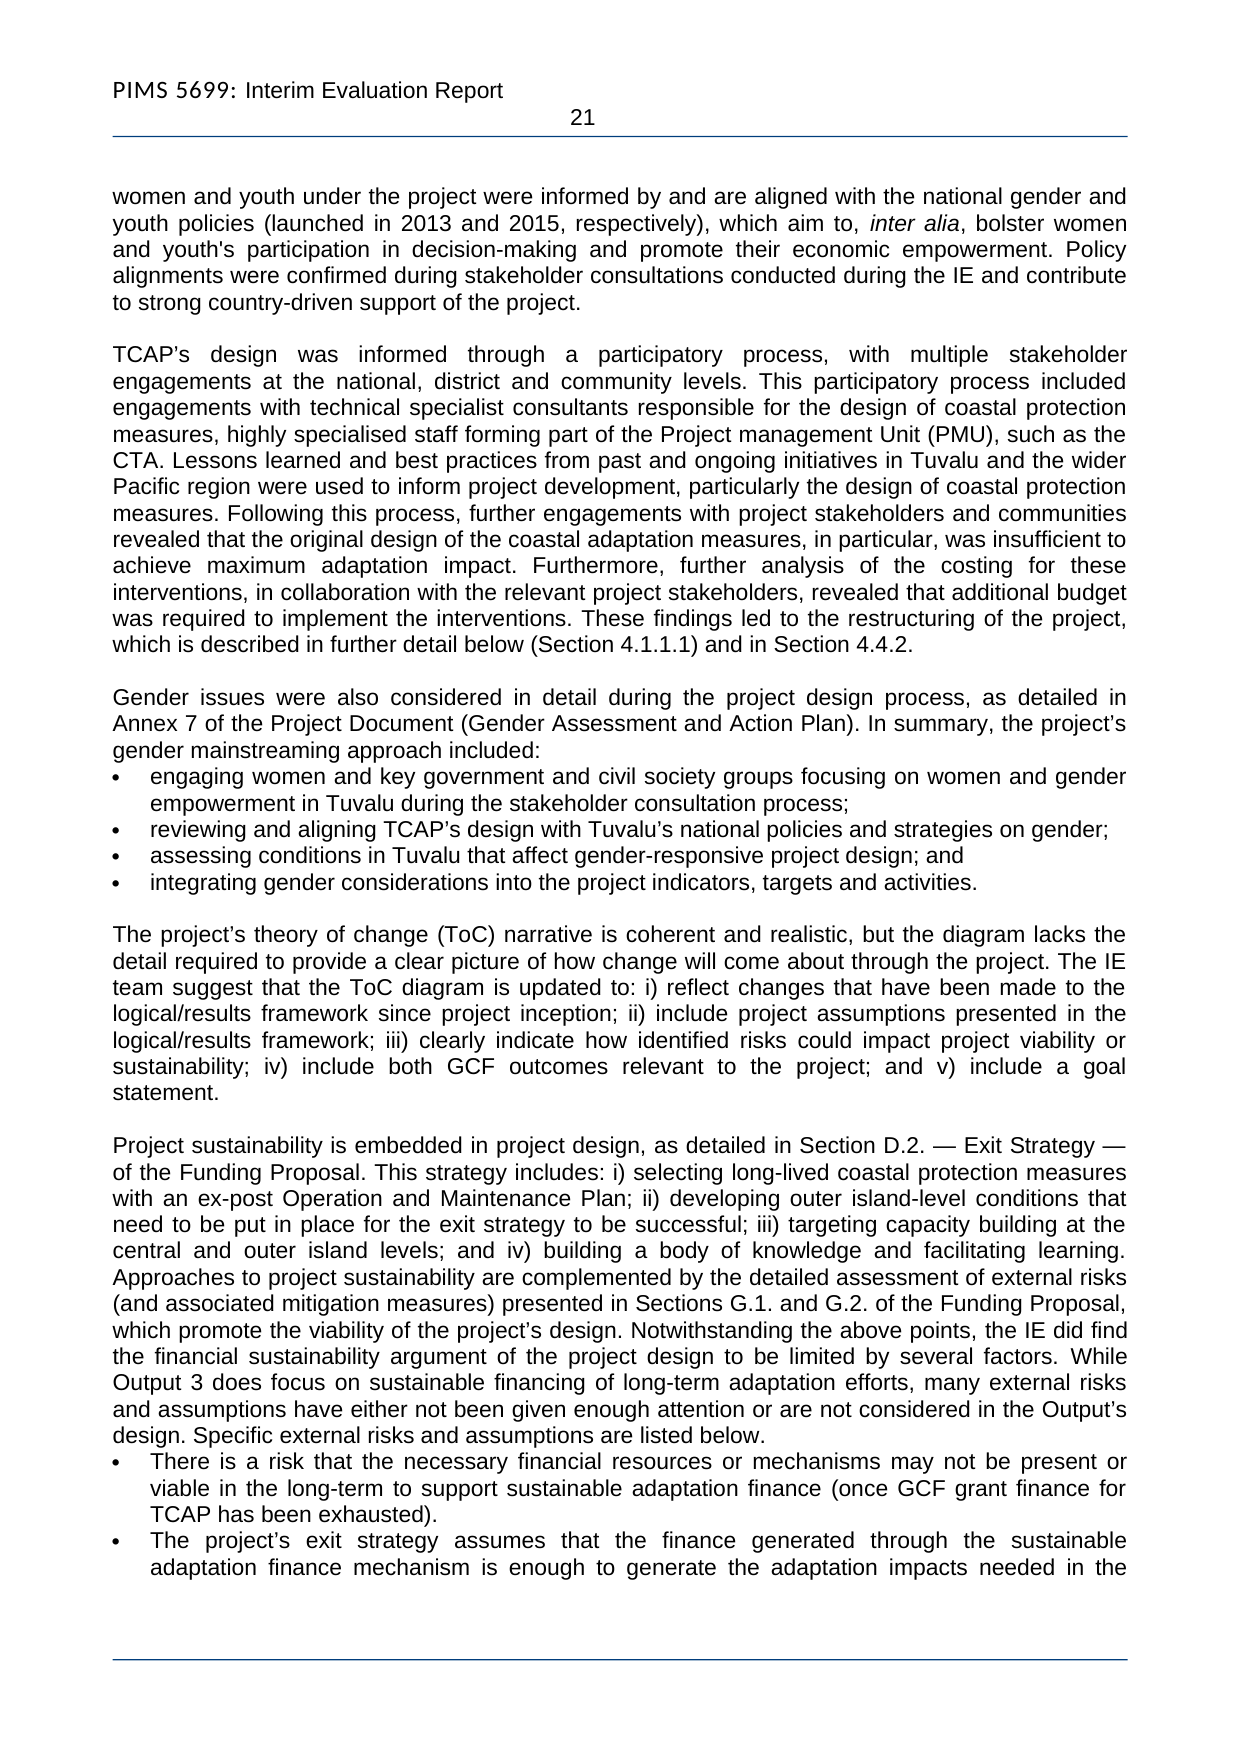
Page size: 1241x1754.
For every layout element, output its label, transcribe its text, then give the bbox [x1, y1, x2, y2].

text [112, 1527, 1128, 1580]
text The project’s theory of change (ToC) narrative is coherent and realistic, but the diagram lacks the detail required to provide a clear picture of how change will come about through the project. The IE team suggest that the ToC diagram is updated to: i) reflect changes that have been made to the logical/results framework since project inception; ii) include project assumptions presented in the logical/results framework; iii) clearly indicate how identified risks could impact project viability or sustainability; iv) include both GCF outcomes relevant to the project; and v) include a goal statement. [112, 921, 1128, 1106]
text engaging women and key government and civil society groups focusing on women and gender empowerment in Tuvalu during the stakeholder consultation process; [112, 763, 1128, 816]
text reviewing and aligning TCAP’s design with Tuvalu’s national policies and strategies on gender; [112, 816, 1128, 842]
text TCAP’s design was informed through a participatory process, with multiple stakeholder engagements at the national, district and community levels. This participatory process included engagements with technical specialist consultants responsible for the design of coastal protection measures, highly specialised staff forming part of the Project management Unit (PMU), such as the CTA. Lessons learned and best practices from past and ongoing initiatives in Tuvalu and the wider Pacific region were used to inform project development, particularly the design of coastal protection measures. Following this process, further engagements with project stakeholders and communities revealed that the original design of the coastal adaptation measures, in particular, was insufficient to achieve maximum adaptation impact. Furthermore, further analysis of the costing for these interventions, in collaboration with the relevant project stakeholders, revealed that additional budget was required to implement the interventions. These findings led to the restructuring of the project, which is described in further detail below (Section 4.1.1.1) and in Section 4.4.2. [112, 341, 1128, 658]
text There is a risk that the necessary financial resources or mechanisms may not be present or viable in the long-term to support sustainable adaptation finance (once GCF grant finance for TCAP has been exhausted). [112, 1448, 1128, 1527]
text integrating gender considerations into the project indicators, targets and activities. [112, 868, 1128, 895]
text assessing conditions in Tuvalu that affect gender-responsive project design; and [112, 842, 1128, 868]
text Project sustainability is embedded in project design, as detailed in Section D.2. — Exit Strategy — of the Funding Proposal. This strategy includes: i) selecting long-lived coastal protection measures with an ex-post Operation and Maintenance Plan; ii) developing outer island-level conditions that need to be put in place for the exit strategy to be successful; iii) targeting capacity building at the central and outer island levels; and iv) building a body of knowledge and facilitating learning. Approaches to project sustainability are complemented by the detailed assessment of external risks (and associated mitigation measures) presented in Sections G.1. and G.2. of the Funding Proposal, which promote the viability of the project’s design. Notwithstanding the above points, the IE did find the financial sustainability argument of the project design to be limited by several factors. While Output 3 does focus on sustainable financing of long-term adaptation efforts, many external risks and assumptions have either not been given enough attention or are not considered in the Output’s design. Specific external risks and assumptions are listed below. [112, 1132, 1128, 1448]
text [112, 183, 1128, 315]
text Gender issues were also considered in detail during the project design process, as detailed in Annex 7 of the Project Document (Gender Assessment and Action Plan). In summary, the project’s gender mainstreaming approach included: [112, 684, 1128, 763]
